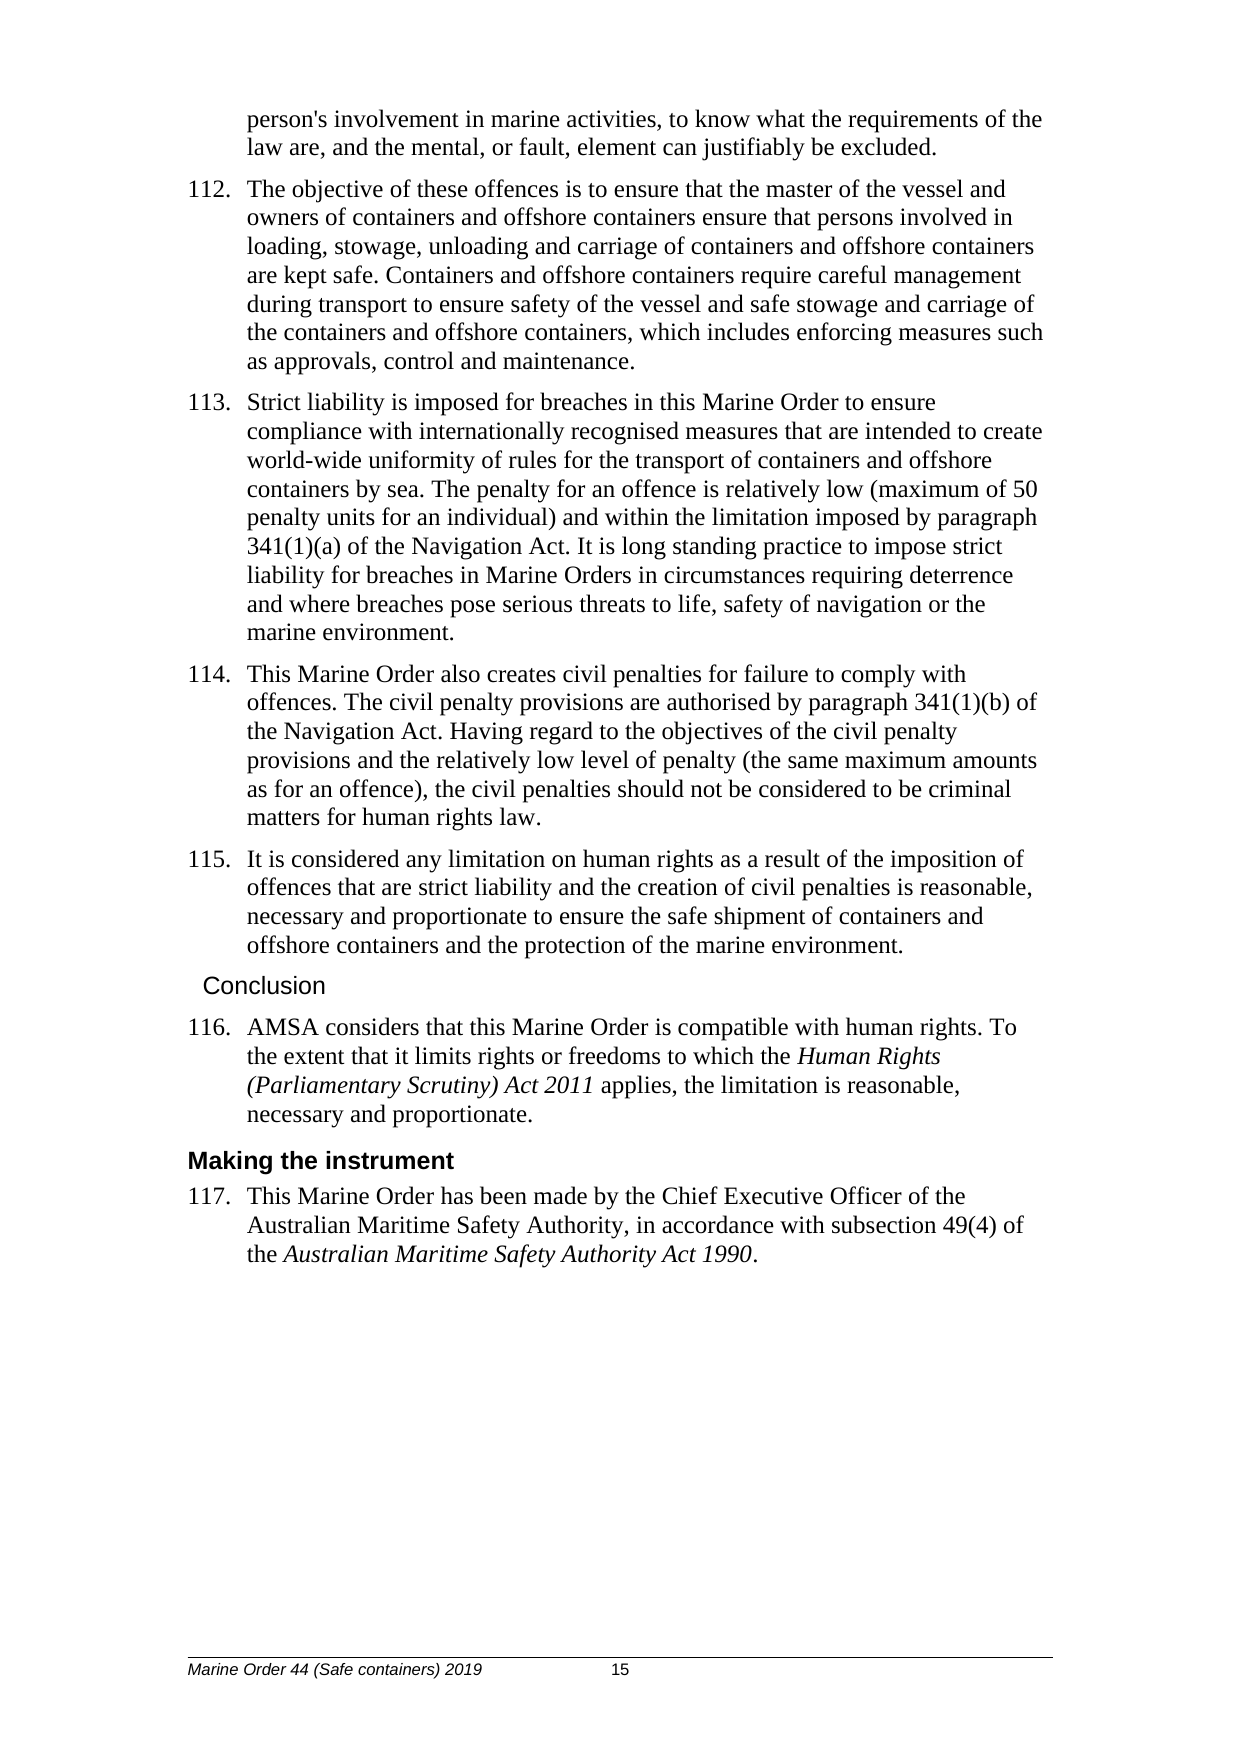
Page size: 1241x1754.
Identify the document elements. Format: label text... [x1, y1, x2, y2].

list It is considered any limitation on human rights as a result of the imposition of offences that are strict liability and the creation of civil penalties is reasonable, necessary and proportionate to ensure the safe shipment of containers and offshore containers and the protection of the marine environment. [187, 844, 1053, 959]
list This Marine Order also creates civil penalties for failure to comply with offences. The civil penalty provisions are authorised by paragraph 341(1)(b) of the Navigation Act. Having regard to the objectives of the civil penalty provisions and the relatively low level of penalty (the same maximum amounts as for an offence), the civil penalties should not be considered to be criminal matters for human rights law. [187, 659, 1053, 831]
list This Marine Order has been made by the Chief Executive Officer of the Australian Maritime Safety Authority, in accordance with subsection 49(4) of the Australian Maritime Safety Authority Act 1990. [758, 1181, 1053, 1267]
subtitle Making the instrument [187, 1146, 1053, 1175]
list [187, 104, 1053, 161]
list Strict liability is imposed for breaches in this Marine Order to ensure compliance with internationally recognised measures that are intended to create world-wide uniformity of rules for the transport of containers and offshore containers by sea. The penalty for an offence is relatively low (maximum of 50 penalty units for an individual) and within the limitation imposed by paragraph 341(1)(a) of the Navigation Act. It is long standing practice to impose strict liability for breaches in Marine Orders in circumstances requiring deterrence and where breaches pose serious threats to life, safety of navigation or the marine environment. [187, 387, 1053, 646]
text Conclusion [202, 971, 1053, 1000]
list AMSA considers that this Marine Order is compatible with human rights. To the extent that it limits rights or freedoms to which the Human Rights (Parliamentary Scrutiny) Act 2011 applies, the limitation is reasonable, necessary and proportionate. [187, 1012, 1053, 1127]
list The objective of these offences is to ensure that the master of the vessel and owners of containers and offshore containers ensure that persons involved in loading, stowage, unloading and carriage of containers and offshore containers are kept safe. Containers and offshore containers require careful management during transport to ensure safety of the vessel and safe stowage and carriage of the containers and offshore containers, which includes enforcing measures such as approvals, control and maintenance. [187, 174, 1053, 375]
